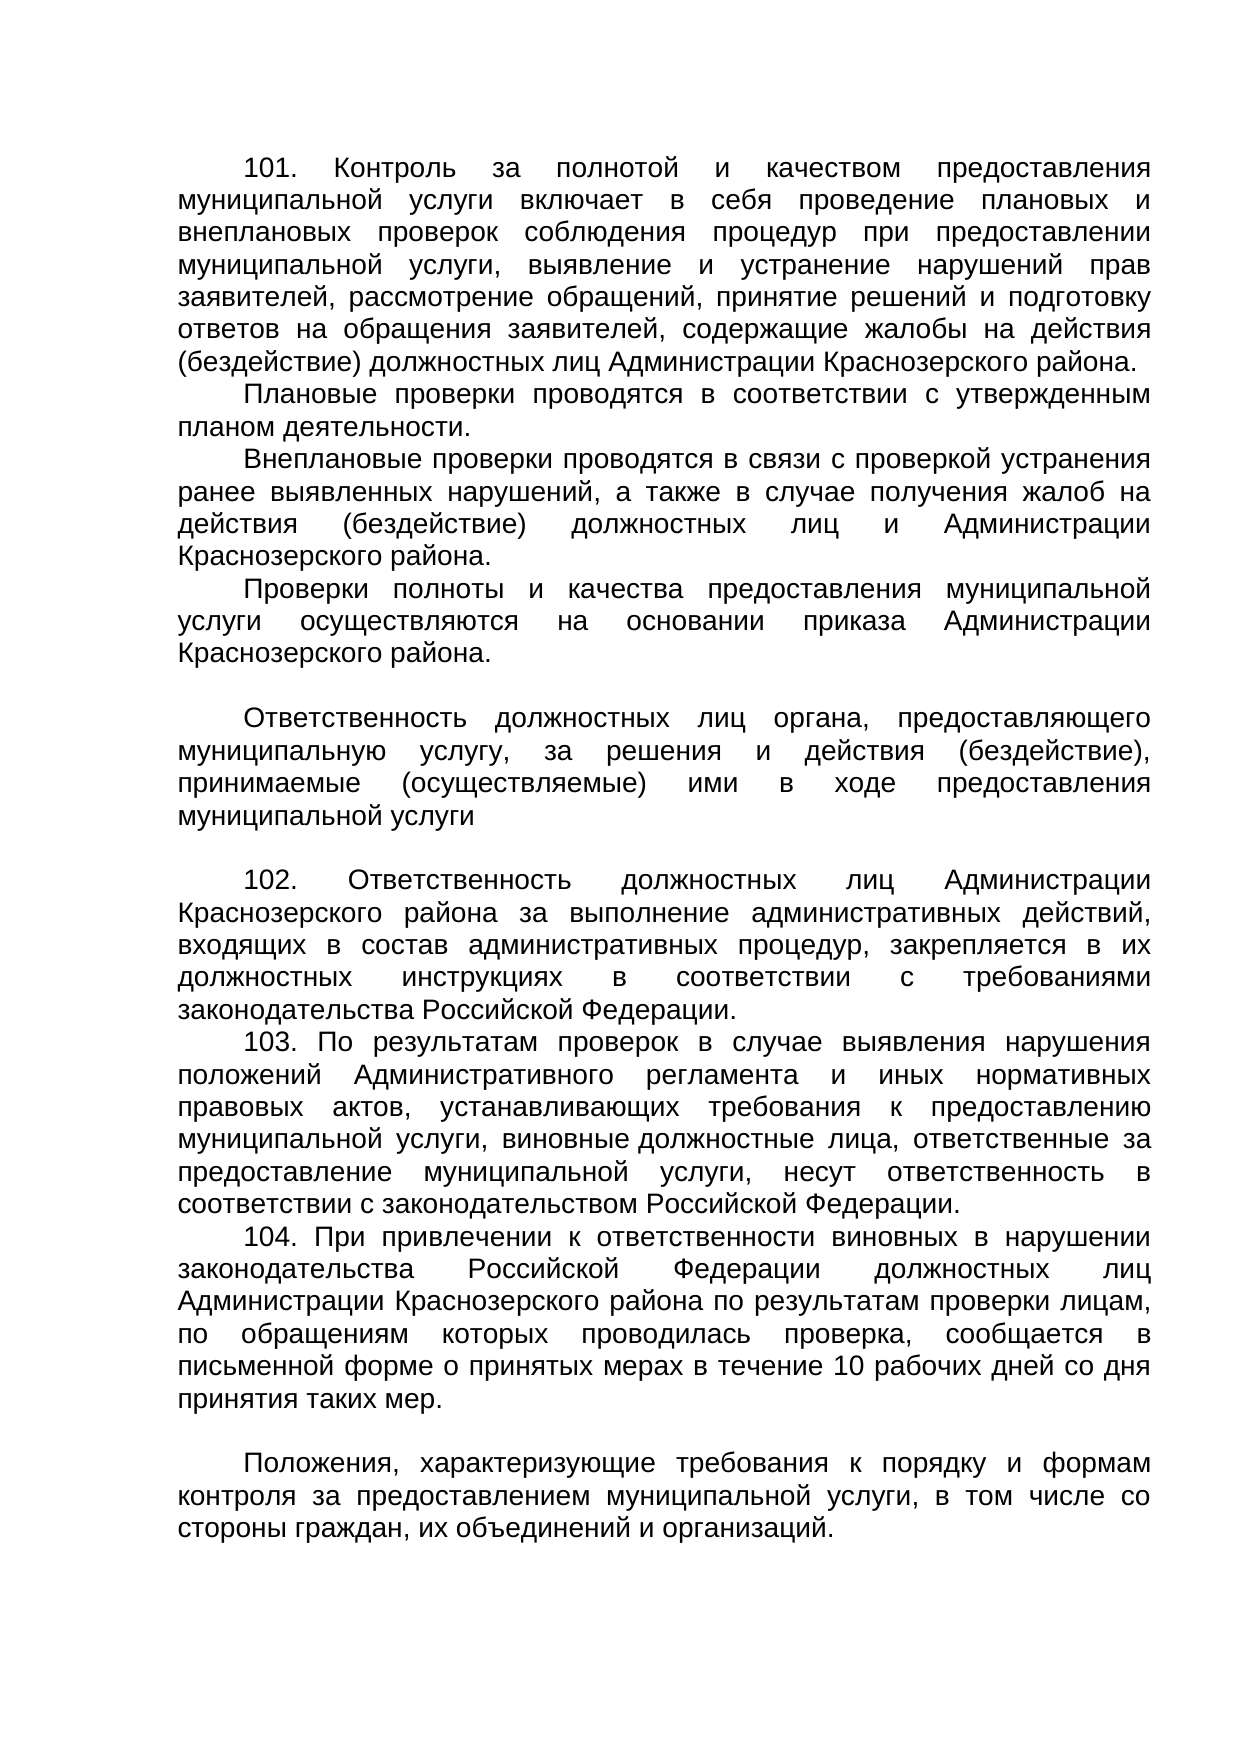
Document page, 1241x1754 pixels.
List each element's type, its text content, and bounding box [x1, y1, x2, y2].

text 102. Ответственность должностных лиц Администрации Краснозерского района за выполнение административных действий, входящих в состав административных процедур, закрепляется в их должностных инструкциях в соответствии с требованиями законодательства Российской Федерации. [177, 863, 1152, 1025]
text Плановые проверки проводятся в соответствии с утвержденным планом деятельности. [177, 377, 1152, 442]
text 104. При привлечении к ответственности виновных в нарушении законодательства Российской Федерации должностных лиц Администрации Краснозерского района по результатам проверки лицам, по обращениям которых проводилась проверка, сообщается в письменной форме о принятых мерах в течение 10 рабочих дней со дня принятия таких мер. [177, 1219, 1152, 1414]
text Ответственность должностных лиц органа, предоставляющего муниципальную услугу, за решения и действия (бездействие), принимаемые (осуществляемые) ими в ходе предоставления муниципальной услуги [177, 701, 1152, 831]
text Внеплановые проверки проводятся в связи с проверкой устранения ранее выявленных нарушений, а также в случае получения жалоб на действия (бездействие) должностных лиц и Администрации Краснозерского района. [177, 442, 1152, 572]
text 101. Контроль за полнотой и качеством предоставления муниципальной услуги включает в себя проведение плановых и внеплановых проверок соблюдения процедур при предоставлении муниципальной услуги, выявление и устранение нарушений прав заявителей, рассмотрение обращений, принятие решений и подготовку ответов на обращения заявителей, содержащие жалобы на действия (бездействие) должностных лиц Администрации Краснозерского района. [177, 151, 1152, 377]
text 103. По результатам проверок в случае выявления нарушения положений Административного регламента и иных нормативных правовых актов, устанавливающих требования к предоставлению муниципальной услуги, виновные должностные лица, ответственные за предоставление муниципальной услуги, несут ответственность в соответствии с законодательством Российской Федерации. [177, 1025, 1152, 1219]
text Проверки полноты и качества предоставления муниципальной услуги осуществляются на основании приказа Администрации Краснозерского района. [177, 572, 1152, 669]
text Положения, характеризующие требования к порядку и формам контроля за предоставлением муниципальной услуги, в том числе со стороны граждан, их объединений и организаций. [177, 1446, 1152, 1543]
